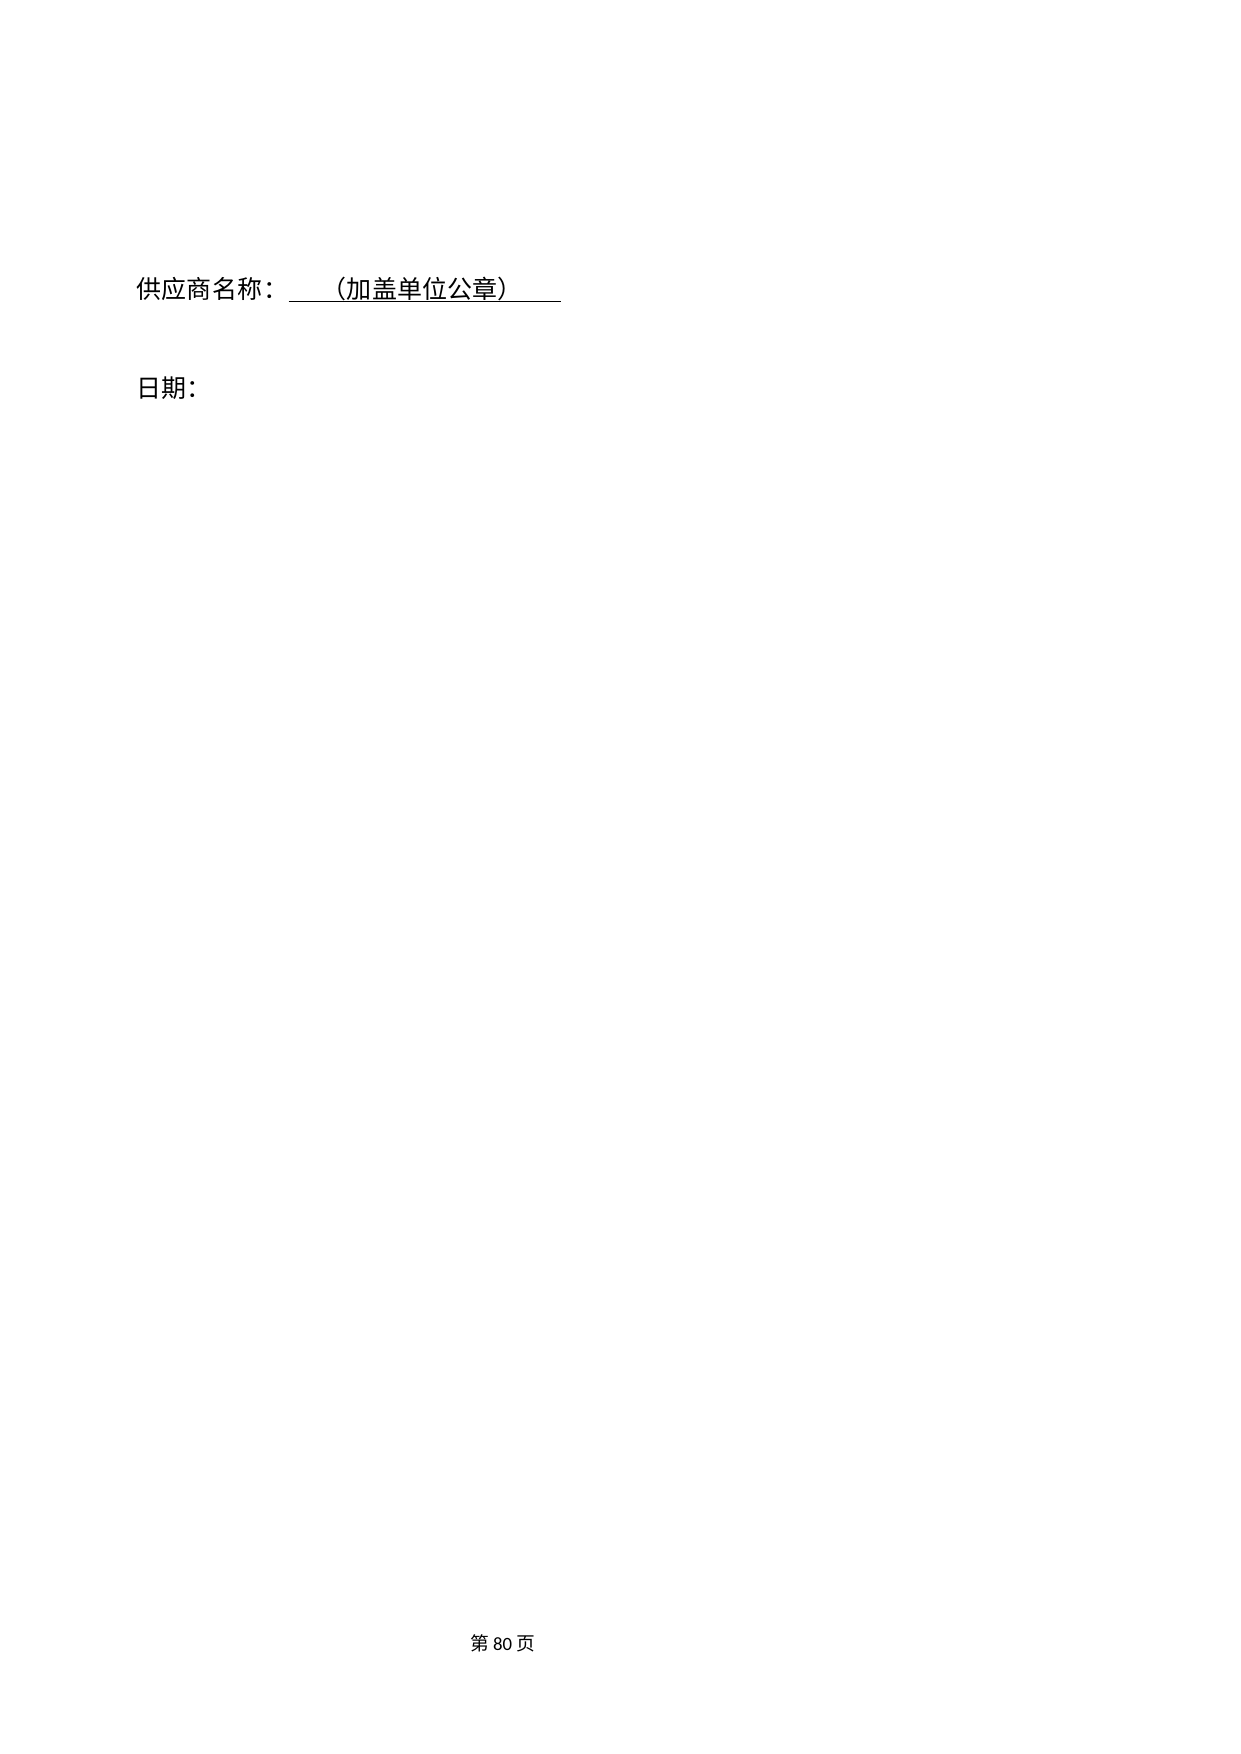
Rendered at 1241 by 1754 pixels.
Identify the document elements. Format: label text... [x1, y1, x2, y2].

text 供应商名称： （加盖单位公章） [136, 255, 1104, 320]
text 日期： [136, 354, 1104, 419]
